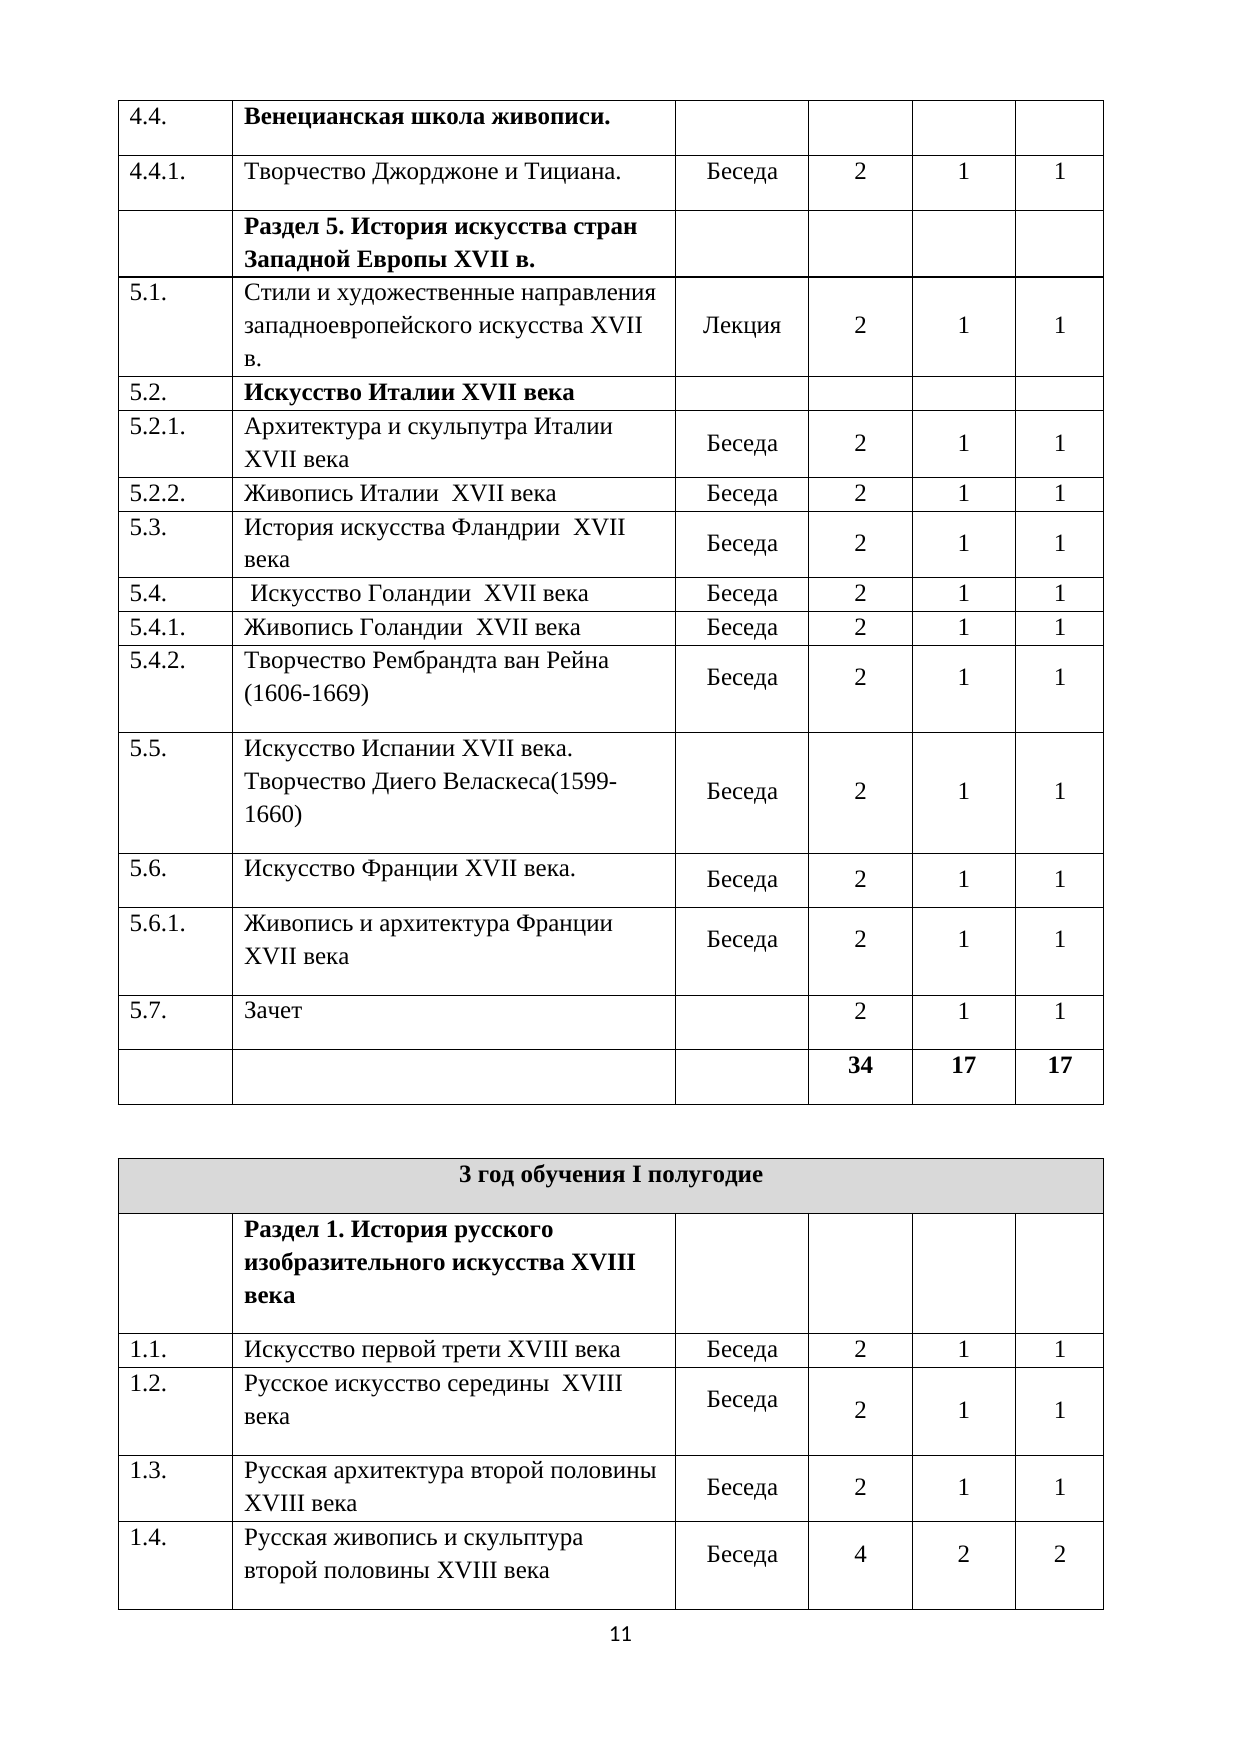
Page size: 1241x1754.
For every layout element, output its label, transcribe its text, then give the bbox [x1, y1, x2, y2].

table_cell 2 [809, 908, 912, 994]
table_cell 1 [913, 1368, 1015, 1454]
table_cell 2 [809, 478, 912, 511]
table_cell Искусство Испании XVII века. Творчество Диего Веласкеса(1599-1660) [233, 733, 675, 852]
table_cell Лекция [676, 278, 808, 376]
table_cell Творчество Джорджоне и Тициана. [233, 156, 675, 210]
table_cell 2 [809, 1456, 912, 1521]
table_cell 1 [913, 1456, 1015, 1521]
table_cell [676, 996, 808, 1049]
table_cell [913, 1214, 1015, 1333]
table_cell Беседа [676, 854, 808, 907]
table_cell 2 [809, 512, 912, 577]
table_cell Раздел 5. История искусства стран Западной Европы XVII в. [233, 211, 675, 276]
table_cell 1 [1016, 612, 1103, 644]
table_cell 17 [913, 1050, 1015, 1104]
table_cell 1 [1016, 908, 1103, 994]
table_cell 1 [1016, 578, 1103, 611]
table_cell [676, 101, 808, 155]
table_cell Живопись Италии XVII века [233, 478, 675, 511]
table_cell 1 [1016, 512, 1103, 577]
table_cell 2 [913, 1522, 1015, 1609]
table_cell 1 [1016, 278, 1103, 376]
table_cell [676, 1050, 808, 1104]
table_cell Беседа [676, 733, 808, 852]
table_cell 1 [1016, 1456, 1103, 1521]
table_cell Раздел 1. История русского изобразительного искусства XVIII века [233, 1214, 675, 1333]
table_cell 1.4. [119, 1522, 232, 1609]
table_cell 1 [913, 733, 1015, 852]
table_cell Беседа [676, 612, 808, 644]
table_cell 2 [809, 278, 912, 376]
table_cell 5.6.1. [119, 908, 232, 994]
table_cell 1 [1016, 1334, 1103, 1367]
table_cell 5.2.1. [119, 411, 232, 477]
table_cell Русская архитектура второй половины XVIII века [233, 1456, 675, 1521]
table_cell [913, 101, 1015, 155]
table_cell Зачет [233, 996, 675, 1049]
table_cell 2 [1016, 1522, 1103, 1609]
table_cell Беседа [676, 156, 808, 210]
table_cell 1.1. [119, 1334, 232, 1367]
table_cell [913, 377, 1015, 410]
table_cell 17 [1016, 1050, 1103, 1104]
table_cell Беседа [676, 1456, 808, 1521]
table_cell 2 [809, 1368, 912, 1454]
table_cell 1 [1016, 411, 1103, 477]
table_cell [233, 1050, 675, 1104]
table_cell Беседа [676, 512, 808, 577]
table_cell 5.3. [119, 512, 232, 577]
table_cell [1016, 101, 1103, 155]
table_cell [913, 211, 1015, 276]
table_cell 1 [913, 854, 1015, 907]
table_cell [809, 211, 912, 276]
table_cell Искусство Голандии XVII века [233, 578, 675, 611]
table_cell Русская живопись и скульптура второй половины XVIII века [233, 1522, 675, 1609]
table_cell Беседа [676, 411, 808, 477]
table_cell 2 [809, 411, 912, 477]
table_cell 2 [809, 612, 912, 644]
table_cell 5.4.1. [119, 612, 232, 644]
table_cell 1.3. [119, 1456, 232, 1521]
table_cell 5.6. [119, 854, 232, 907]
table_cell 1 [913, 156, 1015, 210]
table_cell [676, 377, 808, 410]
table_cell 5.4. [119, 578, 232, 611]
table_cell История искусства Фландрии XVII века [233, 512, 675, 577]
table_cell Искусство Италии XVII века [233, 377, 675, 410]
table_cell Беседа [676, 478, 808, 511]
table_cell Беседа [676, 1368, 808, 1454]
table_cell Творчество Рембрандта ван Рейна (1606-1669) [233, 646, 675, 732]
table_cell 1 [1016, 1368, 1103, 1454]
table_cell 2 [809, 1334, 912, 1367]
table_cell 4.4. [119, 101, 232, 155]
table_cell [809, 377, 912, 410]
table_cell Венецианская школа живописи. [233, 101, 675, 155]
table_cell [809, 101, 912, 155]
table_cell 1 [913, 908, 1015, 994]
table_cell Беседа [676, 578, 808, 611]
table_cell Беседа [676, 1522, 808, 1609]
table_cell [119, 1214, 232, 1333]
table_cell 2 [809, 156, 912, 210]
table_cell Архитектура и скульпутра Италии XVII века [233, 411, 675, 477]
table_cell [809, 1214, 912, 1333]
table_cell [1016, 377, 1103, 410]
table_cell 4 [809, 1522, 912, 1609]
table_cell Искусство Франции XVII века. [233, 854, 675, 907]
table_cell Беседа [676, 1334, 808, 1367]
table_cell 1 [913, 411, 1015, 477]
table_cell 1 [913, 612, 1015, 644]
table_cell 5.1. [119, 278, 232, 376]
table_cell 1 [913, 1334, 1015, 1367]
table_cell 1 [1016, 733, 1103, 852]
table_cell Живопись и архитектура Франции XVII века [233, 908, 675, 994]
table_cell 1 [913, 996, 1015, 1049]
table_cell 5.2.2. [119, 478, 232, 511]
table_cell Беседа [676, 908, 808, 994]
table_cell 5.4.2. [119, 646, 232, 732]
table_cell Стили и художественные направления западноевропейского искусства XVII в. [233, 278, 675, 376]
table_cell 1.2. [119, 1368, 232, 1454]
table_cell [1016, 1214, 1103, 1333]
table_cell 4.4.1. [119, 156, 232, 210]
table_cell 1 [913, 278, 1015, 376]
table_cell 2 [809, 996, 912, 1049]
table_cell Живопись Голандии XVII века [233, 612, 675, 644]
table_cell 5.7. [119, 996, 232, 1049]
table_cell [119, 1050, 232, 1104]
table_cell [676, 1214, 808, 1333]
table_cell 1 [913, 512, 1015, 577]
table_cell [676, 211, 808, 276]
table_cell Русское искусство середины XVIII века [233, 1368, 675, 1454]
table_cell 5.5. [119, 733, 232, 852]
table_cell Искусство первой трети XVIII века [233, 1334, 675, 1367]
table_cell Беседа [676, 646, 808, 732]
table_cell 1 [913, 478, 1015, 511]
table_cell 34 [809, 1050, 912, 1104]
table_cell 1 [1016, 646, 1103, 732]
table_cell 1 [1016, 996, 1103, 1049]
table_cell 1 [1016, 156, 1103, 210]
table_cell 1 [913, 578, 1015, 611]
table_cell 2 [809, 733, 912, 852]
table_cell 1 [1016, 854, 1103, 907]
table_cell 2 [809, 854, 912, 907]
table_cell 2 [809, 578, 912, 611]
table_header 3 год обучения I полугодие [119, 1159, 1103, 1213]
table_cell 2 [809, 646, 912, 732]
table_cell 1 [1016, 478, 1103, 511]
table_cell 5.2. [119, 377, 232, 410]
table_cell [119, 211, 232, 276]
table_cell [1016, 211, 1103, 276]
table_cell 1 [913, 646, 1015, 732]
